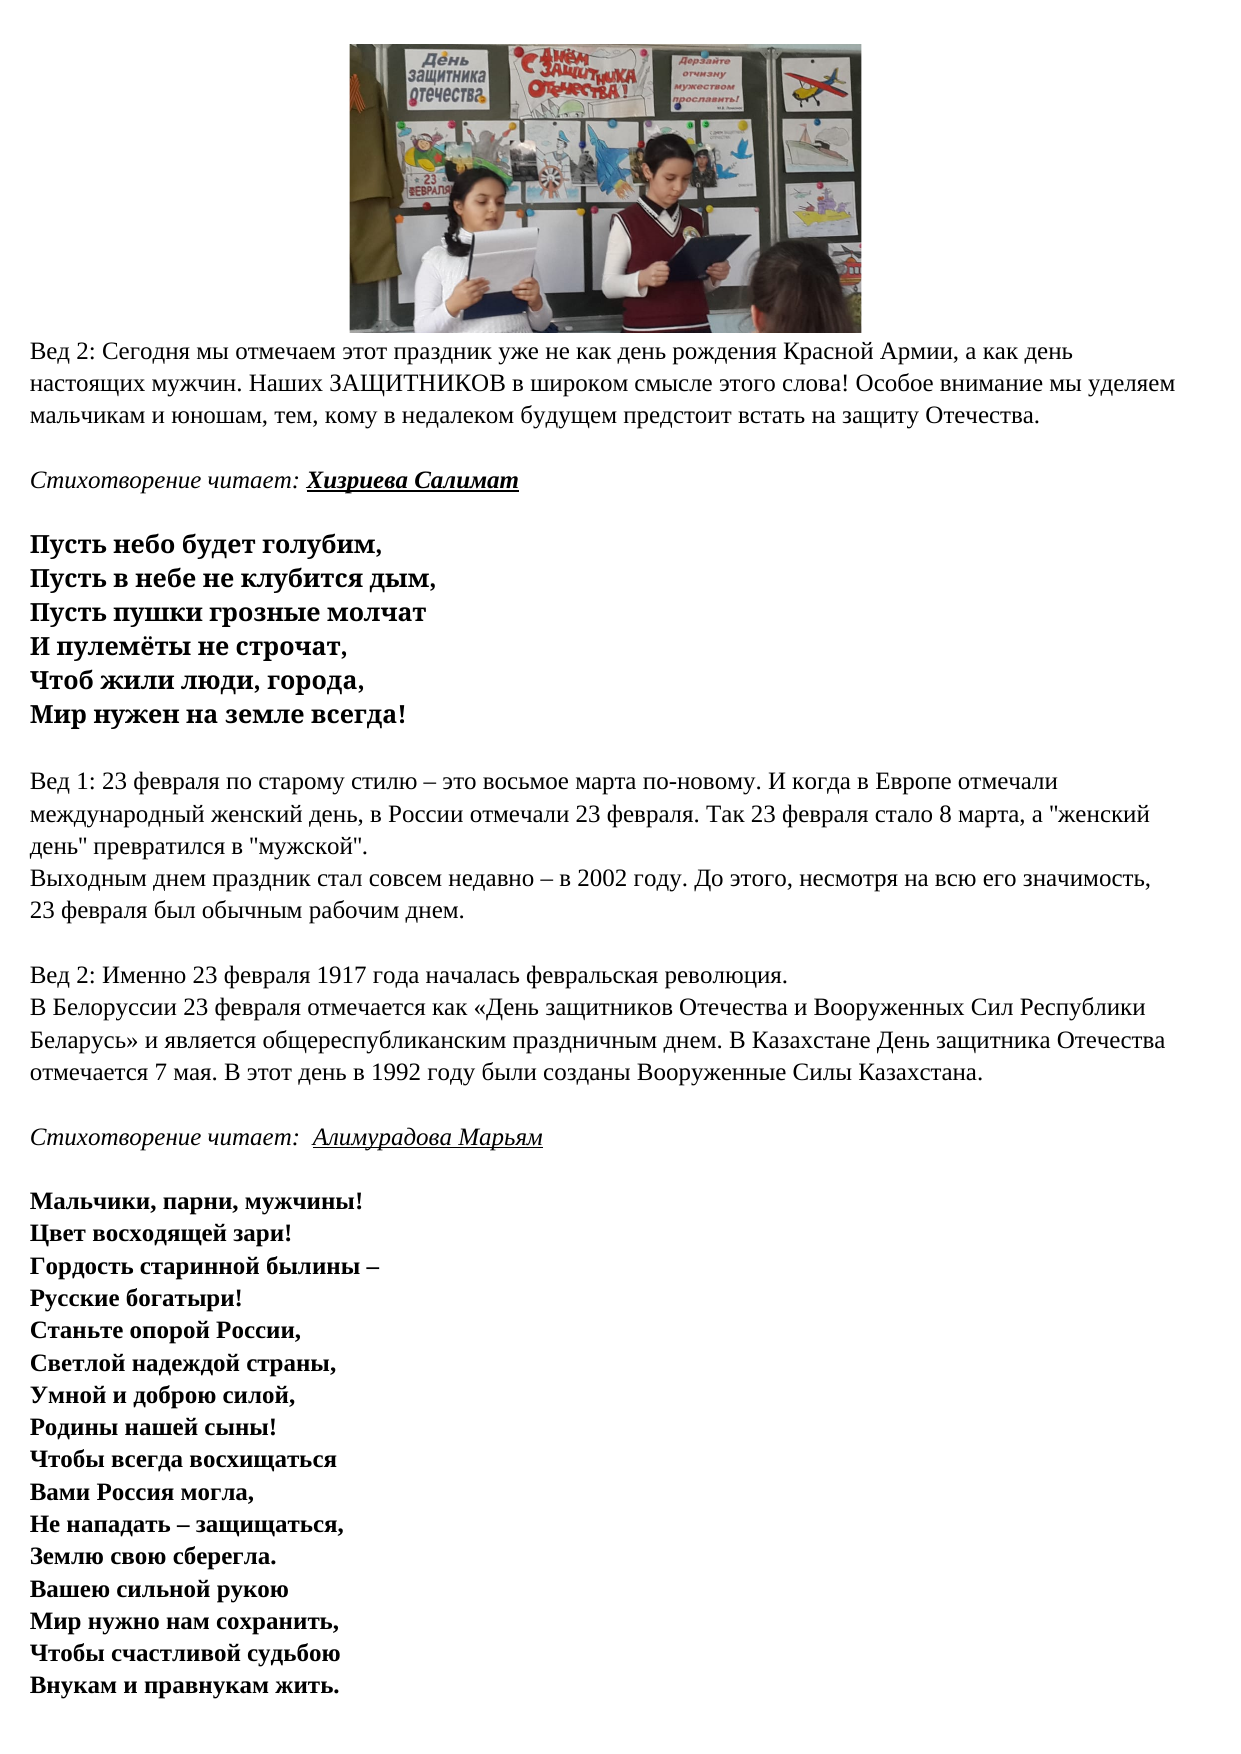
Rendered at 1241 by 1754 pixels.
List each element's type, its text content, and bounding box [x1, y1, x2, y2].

picture [349, 44, 862, 333]
text Стихотворение читает: Хизриева Салимат [29, 462, 1181, 494]
text Вед 1: 23 февраля по старому стилю – это восьмое марта по-новому. И когда в Европе отмечали международный женский день, в России отмечали 23 февраля. Так 23 февраля стало 8 марта, а ''женский день'' превратился в ''мужской''. Выходным днем праздник стал совсем недавно – в 2002 году. До этого, несмотря на всю его значимость, 23 февраля был обычным рабочим днем. [29, 763, 1181, 957]
text Вед 2: Именно 23 февраля 1917 года началась февральская революция. В Белоруссии 23 февраля отмечается как «День защитников Отечества и Вооруженных Сил Республики Беларусь» и является общереспубликанским праздничным днем. В Казахстане День защитника Отечества отмечается 7 мая. В этот день в 1992 году были созданы Вооруженные Силы Казахстана. [29, 957, 1181, 1086]
text Мальчики, парни, мужчины! Цвет восходящей зари! Гордость старинной былины – Русские богатыри! Станьте опорой России, Светлой надеждой страны, Умной и доброю силой, Родины нашей сыны! Чтобы всегда восхищаться Вами Россия могла, Не нападать – защищаться, Землю свою сберегла. Вашею сильной рукою Мир нужно нам сохранить, Чтобы счастливой судьбою Внукам и правнукам жить. [29, 1183, 1181, 1699]
text Стихотворение читает: Алимурадова Марьям [29, 1118, 1181, 1150]
text Пусть небо будет голубим, Пусть в небе не клубится дым, Пусть пушки грозные молчат И пулемёты не строчат, Чтоб жили люди, города, Мир нужен на земле всегда! [29, 526, 1181, 731]
text Вед 2: Сегодня мы отмечаем этот праздник уже не как день рождения Красной Армии, а как день настоящих мужчин. Наших ЗАЩИТНИКОВ в широком смысле этого слова! Особое внимание мы уделяем мальчикам и юношам, тем, кому в недалеком будущем предстоит встать на защиту Отечества. [29, 332, 1181, 429]
